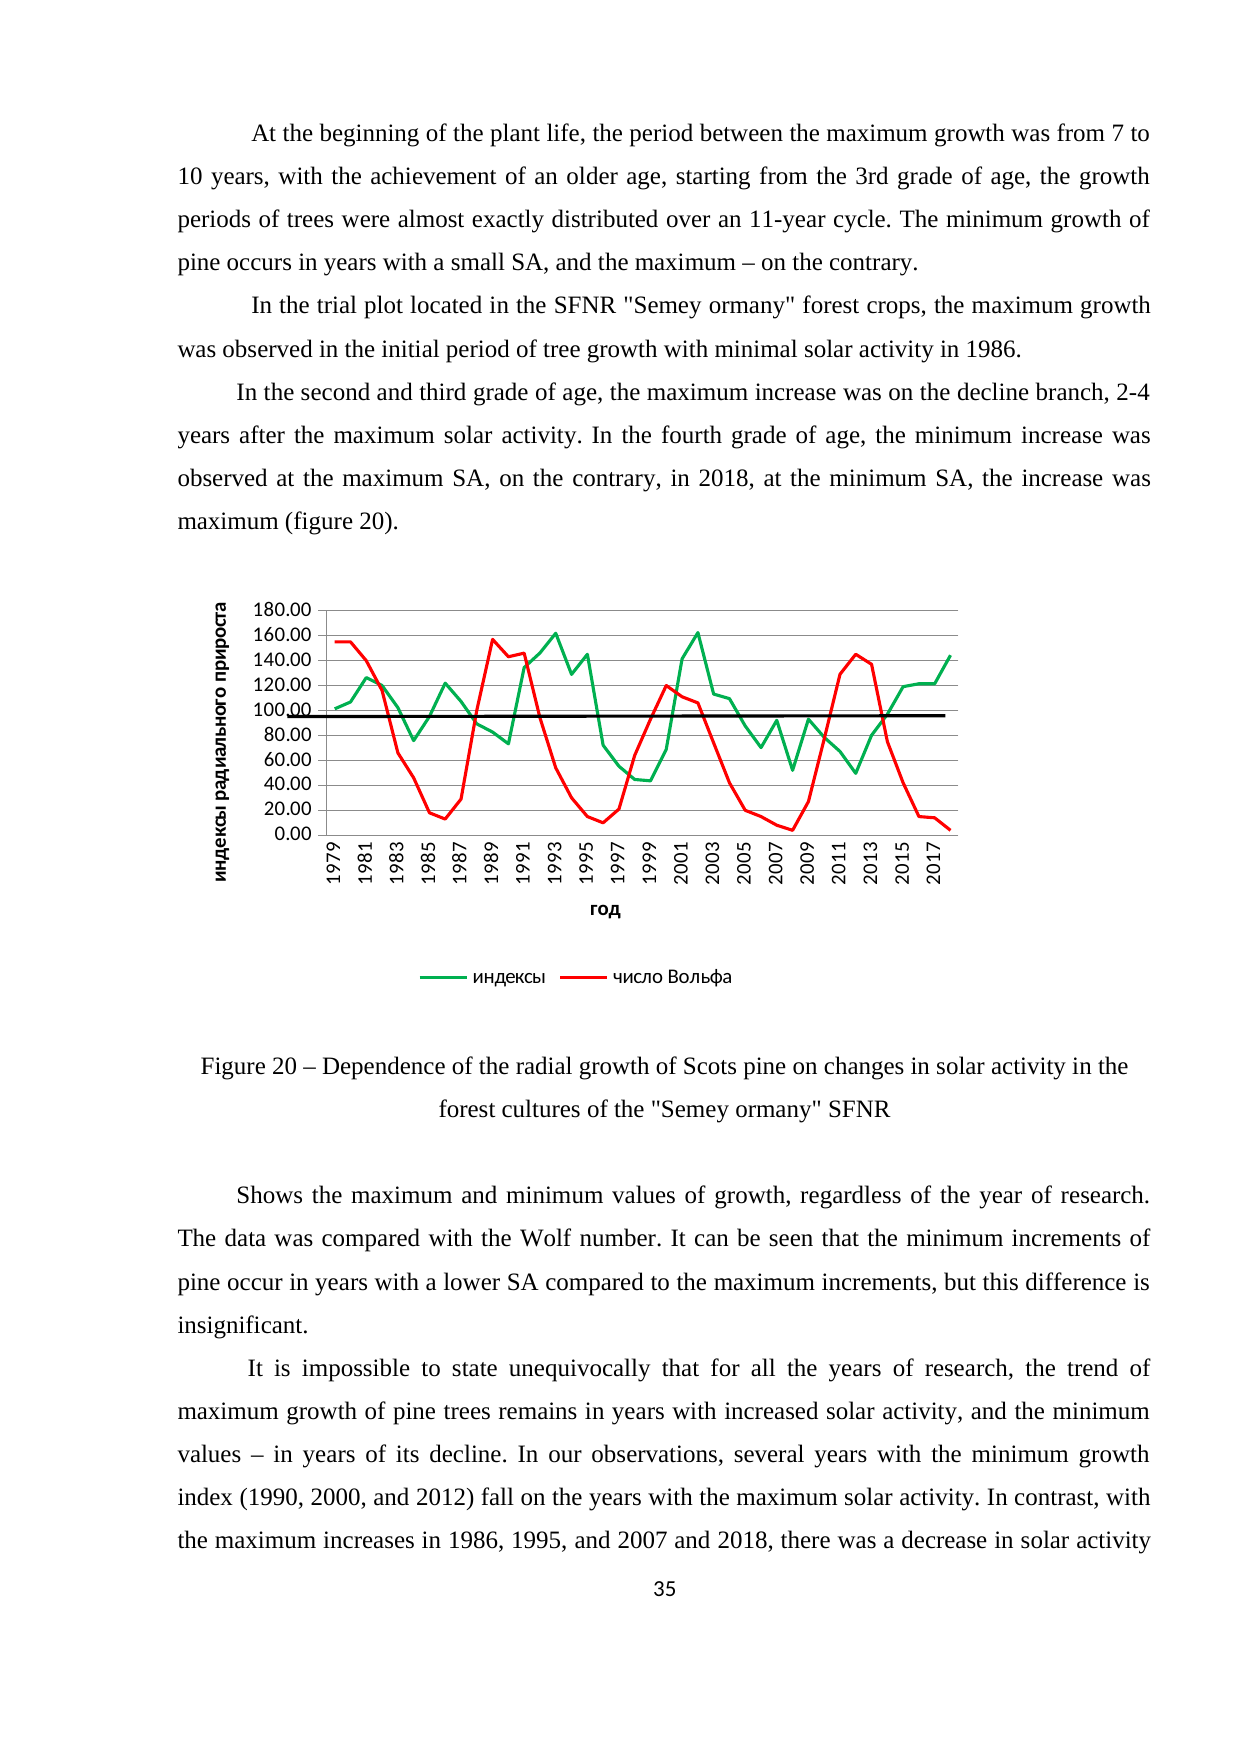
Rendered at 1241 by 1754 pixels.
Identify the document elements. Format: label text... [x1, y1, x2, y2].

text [177, 1353, 1152, 1554]
text In the second and third grade of age, the maximum increase was on the decline branch, 2-4 years after the maximum solar activity. In the fourth grade of age, the minimum increase was observed at the maximum SA, on the contrary, in 2018, at the minimum SA, the increase was maximum (figure 20). [177, 377, 1152, 535]
text Figure 20 – Dependence of the radial growth of Scots pine on changes in solar activity in the forest cultures of the "Semey ormany" SFNR [177, 1051, 1152, 1123]
text At the beginning of the plant life, the period between the maximum growth was from 7 to 10 years, with the achievement of an older age, starting from the 3rd grade of age, the growth periods of trees were almost exactly distributed over an 11-year cycle. The minimum growth of pine occurs in years with a small SA, and the maximum – on the contrary. [177, 118, 1152, 276]
text In the trial plot located in the SFNR "Semey ormany" forest crops, the maximum growth was observed in the initial period of tree growth with minimal solar activity in 1986. [177, 291, 1152, 362]
text Shows the maximum and minimum values of growth, regardless of the year of research. The data was compared with the Wolf number. It can be seen that the minimum increments of pine occur in years with a lower SA compared to the maximum increments, but this difference is insignificant. [177, 1180, 1152, 1338]
